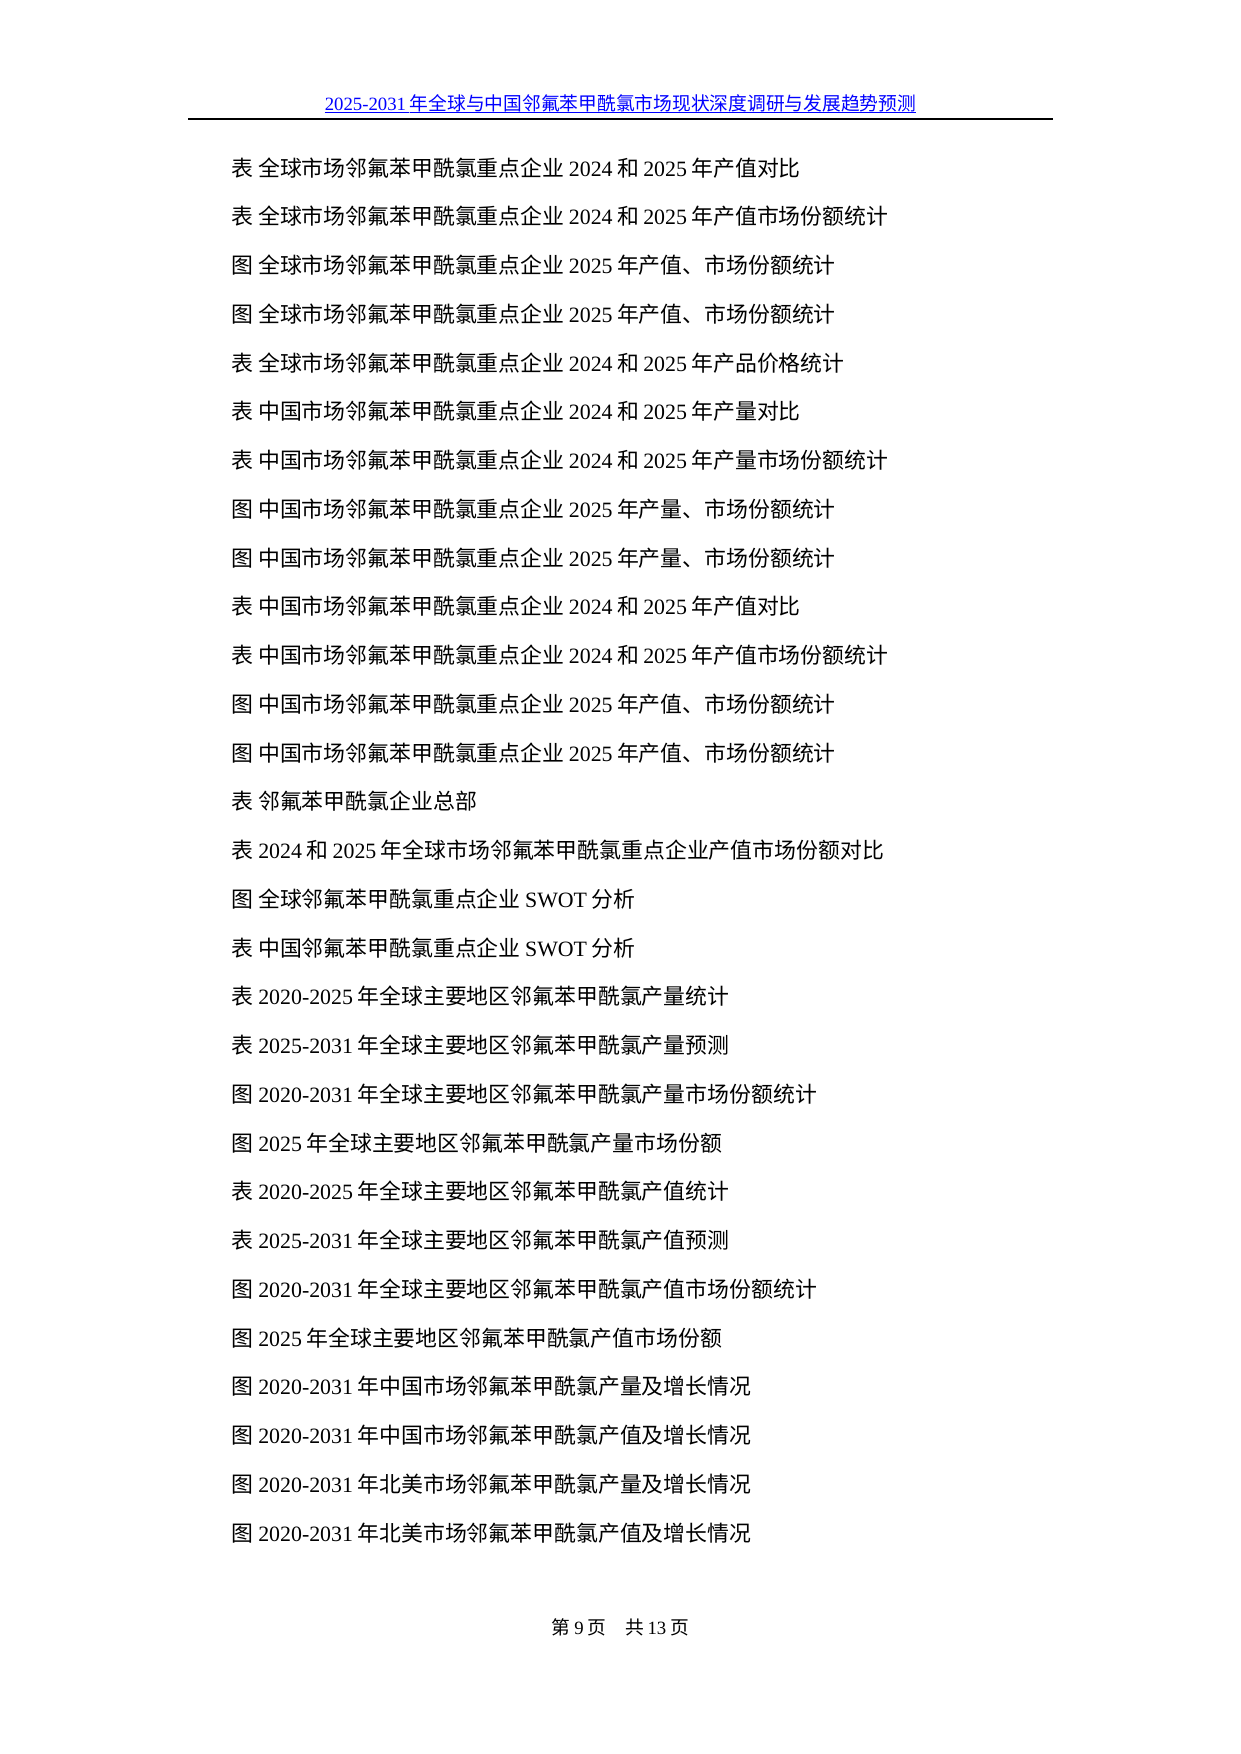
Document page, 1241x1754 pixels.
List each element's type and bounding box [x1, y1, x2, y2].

text [187, 150, 1053, 1548]
